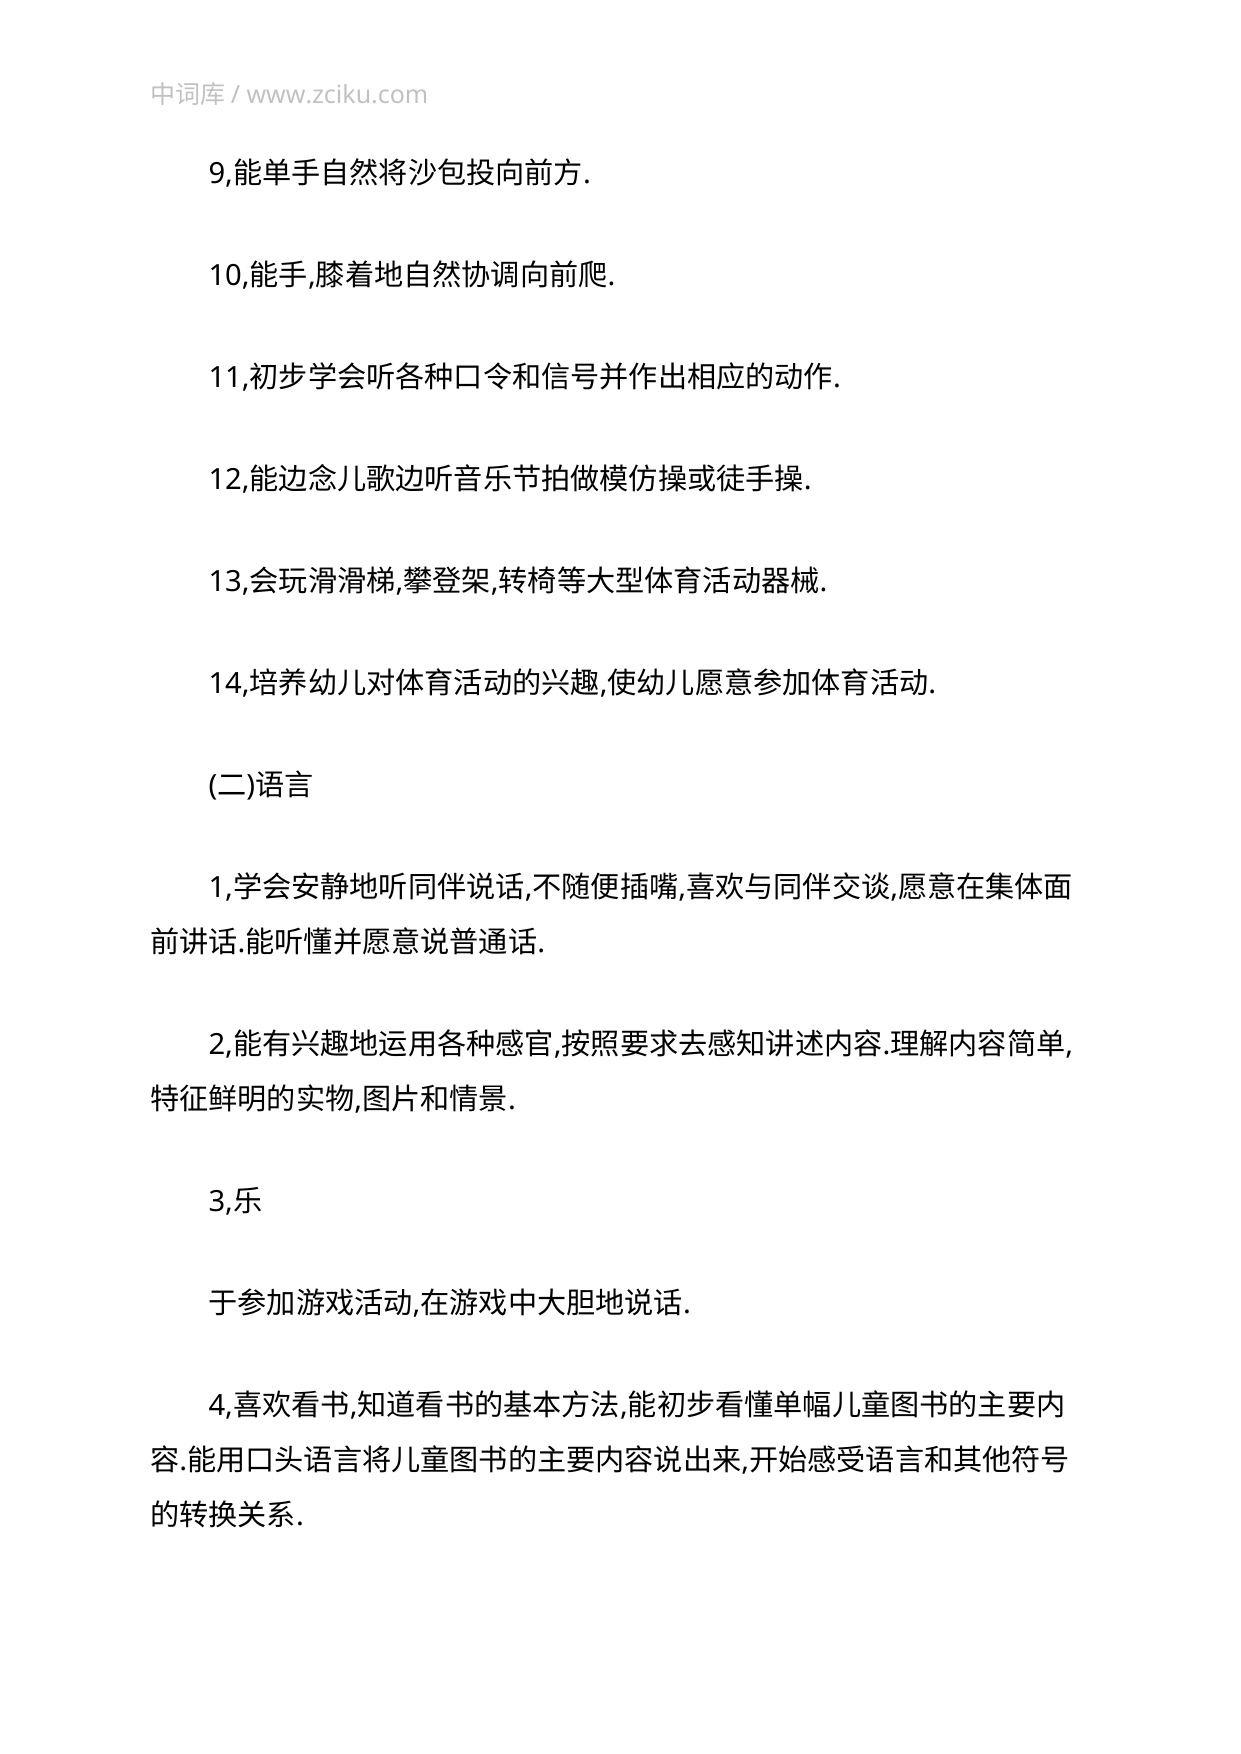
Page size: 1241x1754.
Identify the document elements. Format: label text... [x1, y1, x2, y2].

text 1,学会安静地听同伴说话,不随便插嘴,喜欢与同伴交谈,愿意在集体面前讲话.能听懂并愿意说普通话. [150, 864, 1090, 961]
text 9,能单手自然将沙包投向前方. [150, 150, 1090, 192]
text 13,会玩滑滑梯,攀登架,转椅等大型体育活动器械. [150, 558, 1090, 600]
text 3,乐 [150, 1178, 1090, 1220]
text 11,初步学会听各种口令和信号并作出相应的动作. [150, 354, 1090, 396]
text (二)语言 [150, 762, 1090, 804]
text 2,能有兴趣地运用各种感官,按照要求去感知讲述内容.理解内容简单,特征鲜明的实物,图片和情景. [150, 1021, 1090, 1118]
text 14,培养幼儿对体育活动的兴趣,使幼儿愿意参加体育活动. [150, 660, 1090, 702]
text 10,能手,膝着地自然协调向前爬. [150, 252, 1090, 294]
text 于参加游戏活动,在游戏中大胆地说话. [150, 1280, 1090, 1322]
text 12,能边念儿歌边听音乐节拍做模仿操或徒手操. [150, 456, 1090, 498]
text 4,喜欢看书,知道看书的基本方法,能初步看懂单幅儿童图书的主要内容.能用口头语言将儿童图书的主要内容说出来,开始感受语言和其他符号的转换关系. [150, 1382, 1090, 1534]
